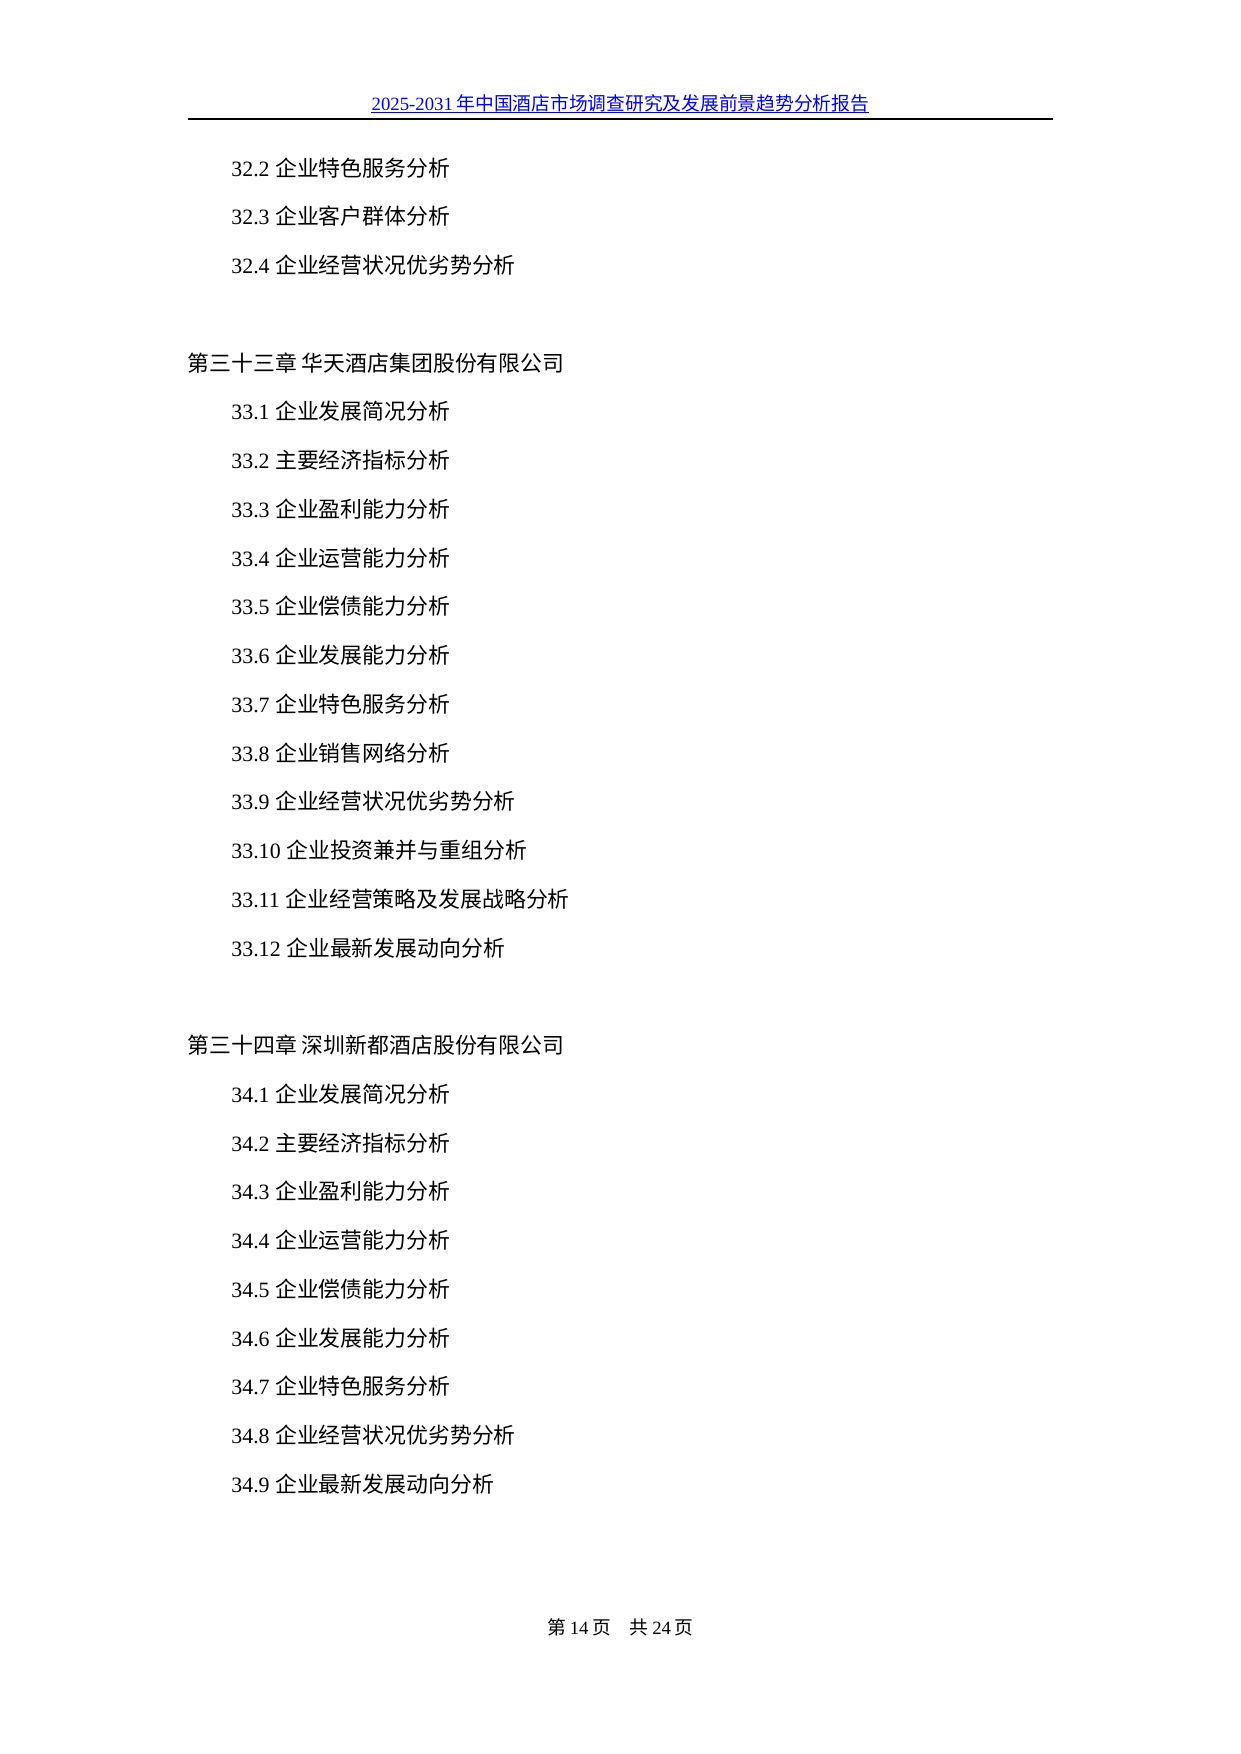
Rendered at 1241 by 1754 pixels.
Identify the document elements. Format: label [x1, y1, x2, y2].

text [187, 150, 1053, 1499]
